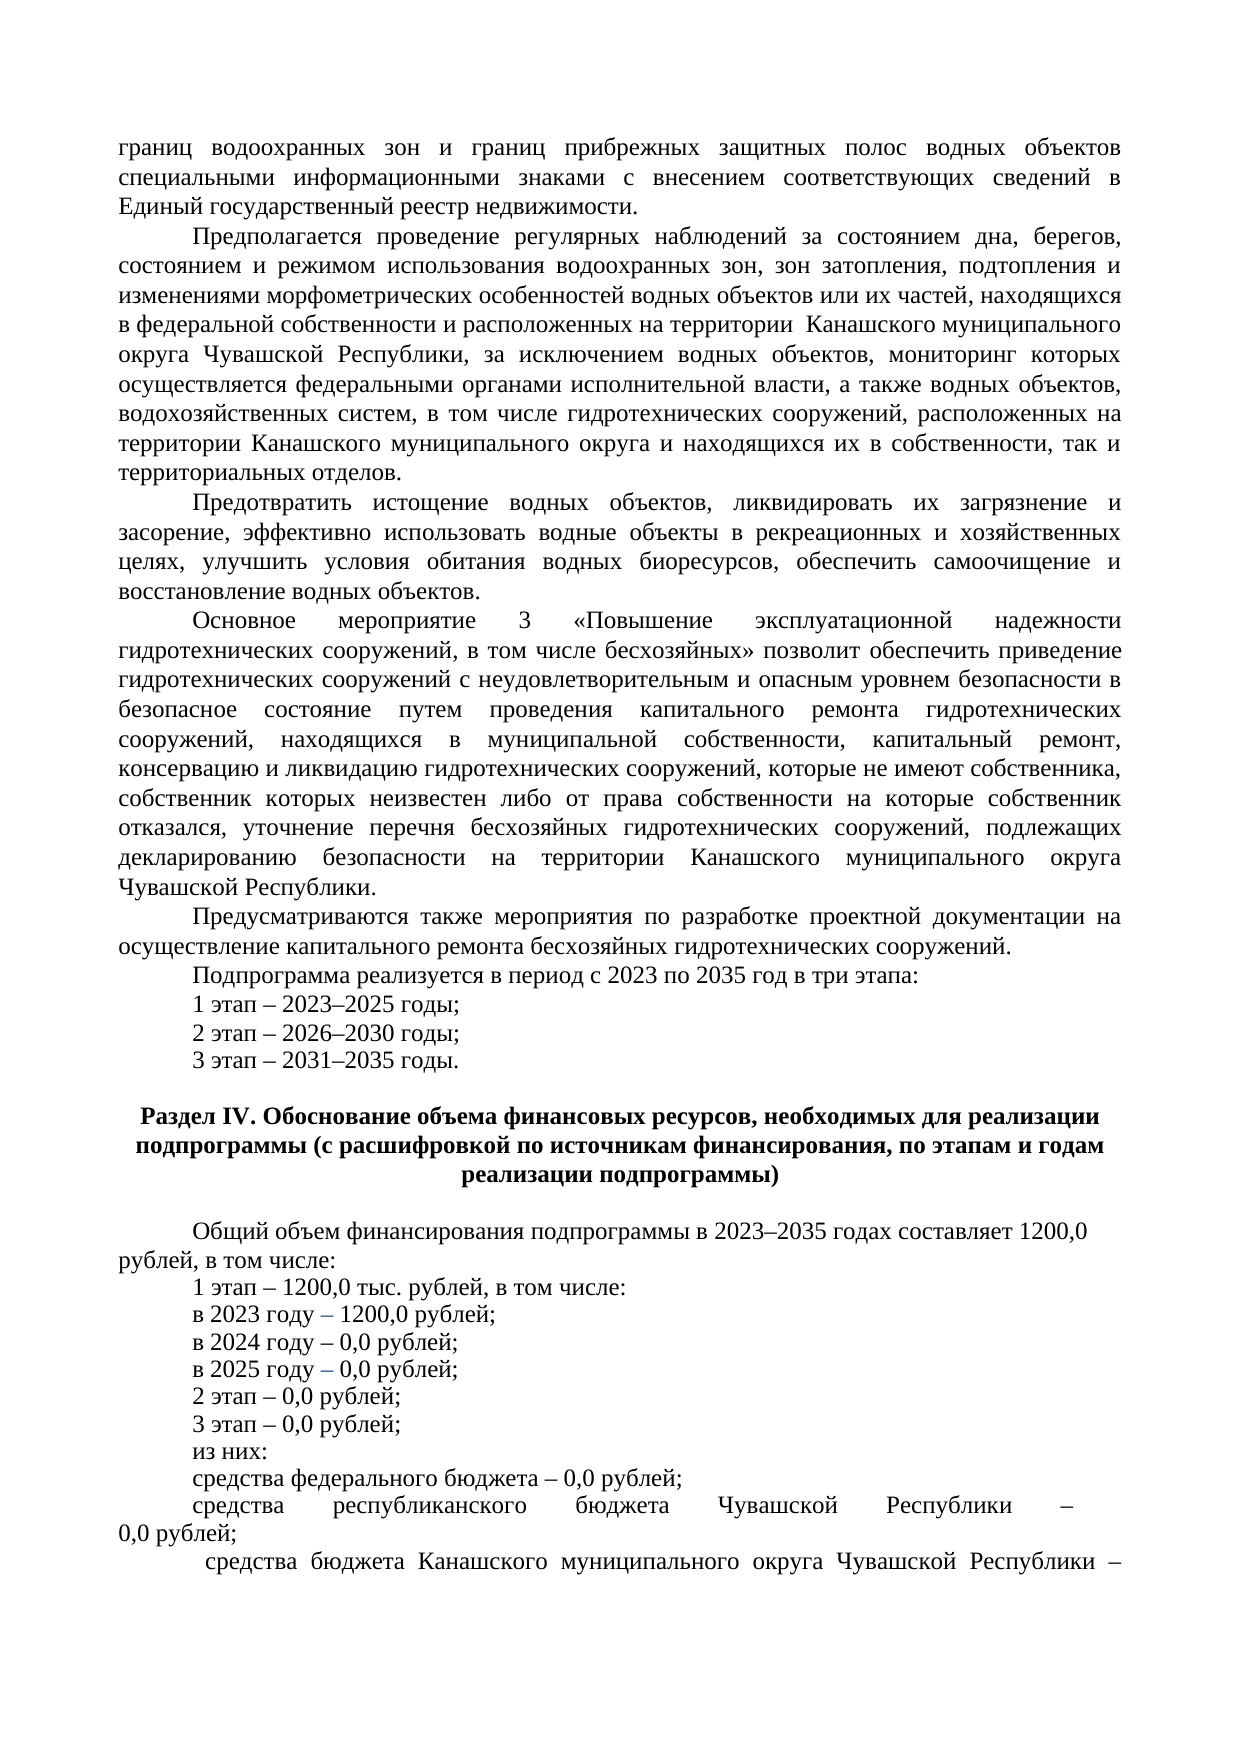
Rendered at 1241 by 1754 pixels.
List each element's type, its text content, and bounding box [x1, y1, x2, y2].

text Предусматриваются также мероприятия по разработке проектной документации на осуществление капитального ремонта бесхозяйных гидротехнических сооружений. [118, 901, 1122, 959]
text средства федерального бюджета – 0,0 рублей; [118, 1465, 1122, 1492]
text 3 этап – 0,0 рублей; [118, 1410, 1122, 1437]
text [118, 1547, 1122, 1575]
text 2 этап – 2026–2030 годы; [118, 1018, 1122, 1047]
text в 2024 году – 0,0 рублей; [118, 1328, 1122, 1356]
text 1 этап – 2023–2025 годы; [118, 989, 1122, 1018]
text Предотвратить истощение водных объектов, ликвидировать их загрязнение и засорение, эффективно использовать водные объекты в рекреационных и хозяйственных целях, улучшить условия обитания водных биоресурсов, обеспечить самоочищение и восстановление водных объектов. [118, 487, 1122, 604]
text 1 этап – 1200,0 тыс. рублей, в том числе: [118, 1274, 1122, 1301]
text Предполагается проведение регулярных наблюдений за состоянием дна, берегов, состоянием и режимом использования водоохранных зон, зон затопления, подтопления и изменениями морфометрических особенностей водных объектов или их частей, находящихся в федеральной собственности и расположенных на территории Канашского муниципального округа Чувашской Республики, за исключением водных объектов, мониторинг которых осуществляется федеральными органами исполнительной власти, а также водных объектов, водохозяйственных систем, в том числе гидротехнических сооружений, расположенных на территории Канашского муниципального округа и находящихся их в собственности, так и территориальных отделов. [118, 221, 1122, 486]
text средства республиканского бюджета Чувашской Республики – 0,0 рублей; [118, 1492, 1122, 1547]
text в 2023 году – 1200,0 рублей; [118, 1301, 1122, 1328]
text в 2025 году – 0,0 рублей; [118, 1356, 1122, 1383]
text Общий объем финансирования подпрограммы в 2023–2035 годах составляет 1200,0 рублей, в том числе: [118, 1216, 1122, 1274]
text Подпрограмма реализуется в период с 2023 по 2035 год в три этапа: [118, 960, 1122, 989]
text из них: [118, 1437, 1122, 1465]
text 2 этап – 0,0 рублей; [118, 1383, 1122, 1410]
text Раздел IV. Обоснование объема финансовых ресурсов, необходимых для реализации подпрограммы (с расшифровкой по источникам финансирования, по этапам и годам реализации подпрограммы) [118, 1101, 1122, 1187]
text Основное мероприятие 3 «Повышение эксплуатационной надежности гидротехнических сооружений, в том числе бесхозяйных» позволит обеспечить приведение гидротехнических сооружений с неудовлетворительным и опасным уровнем безопасности в безопасное состояние путем проведения капитального ремонта гидротехнических сооружений, находящихся в муниципальной собственности, капитальный ремонт, консервацию и ликвидацию гидротехнических сооружений, которые не имеют собственника, собственник которых неизвестен либо от права собственности на которые собственник отказался, уточнение перечня бесхозяйных гидротехнических сооружений, подлежащих декларированию безопасности на территории Канашского муниципального округа Чувашской Республики. [118, 605, 1122, 900]
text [118, 132, 1122, 220]
text 3 этап – 2031–2035 годы. [118, 1047, 1122, 1074]
